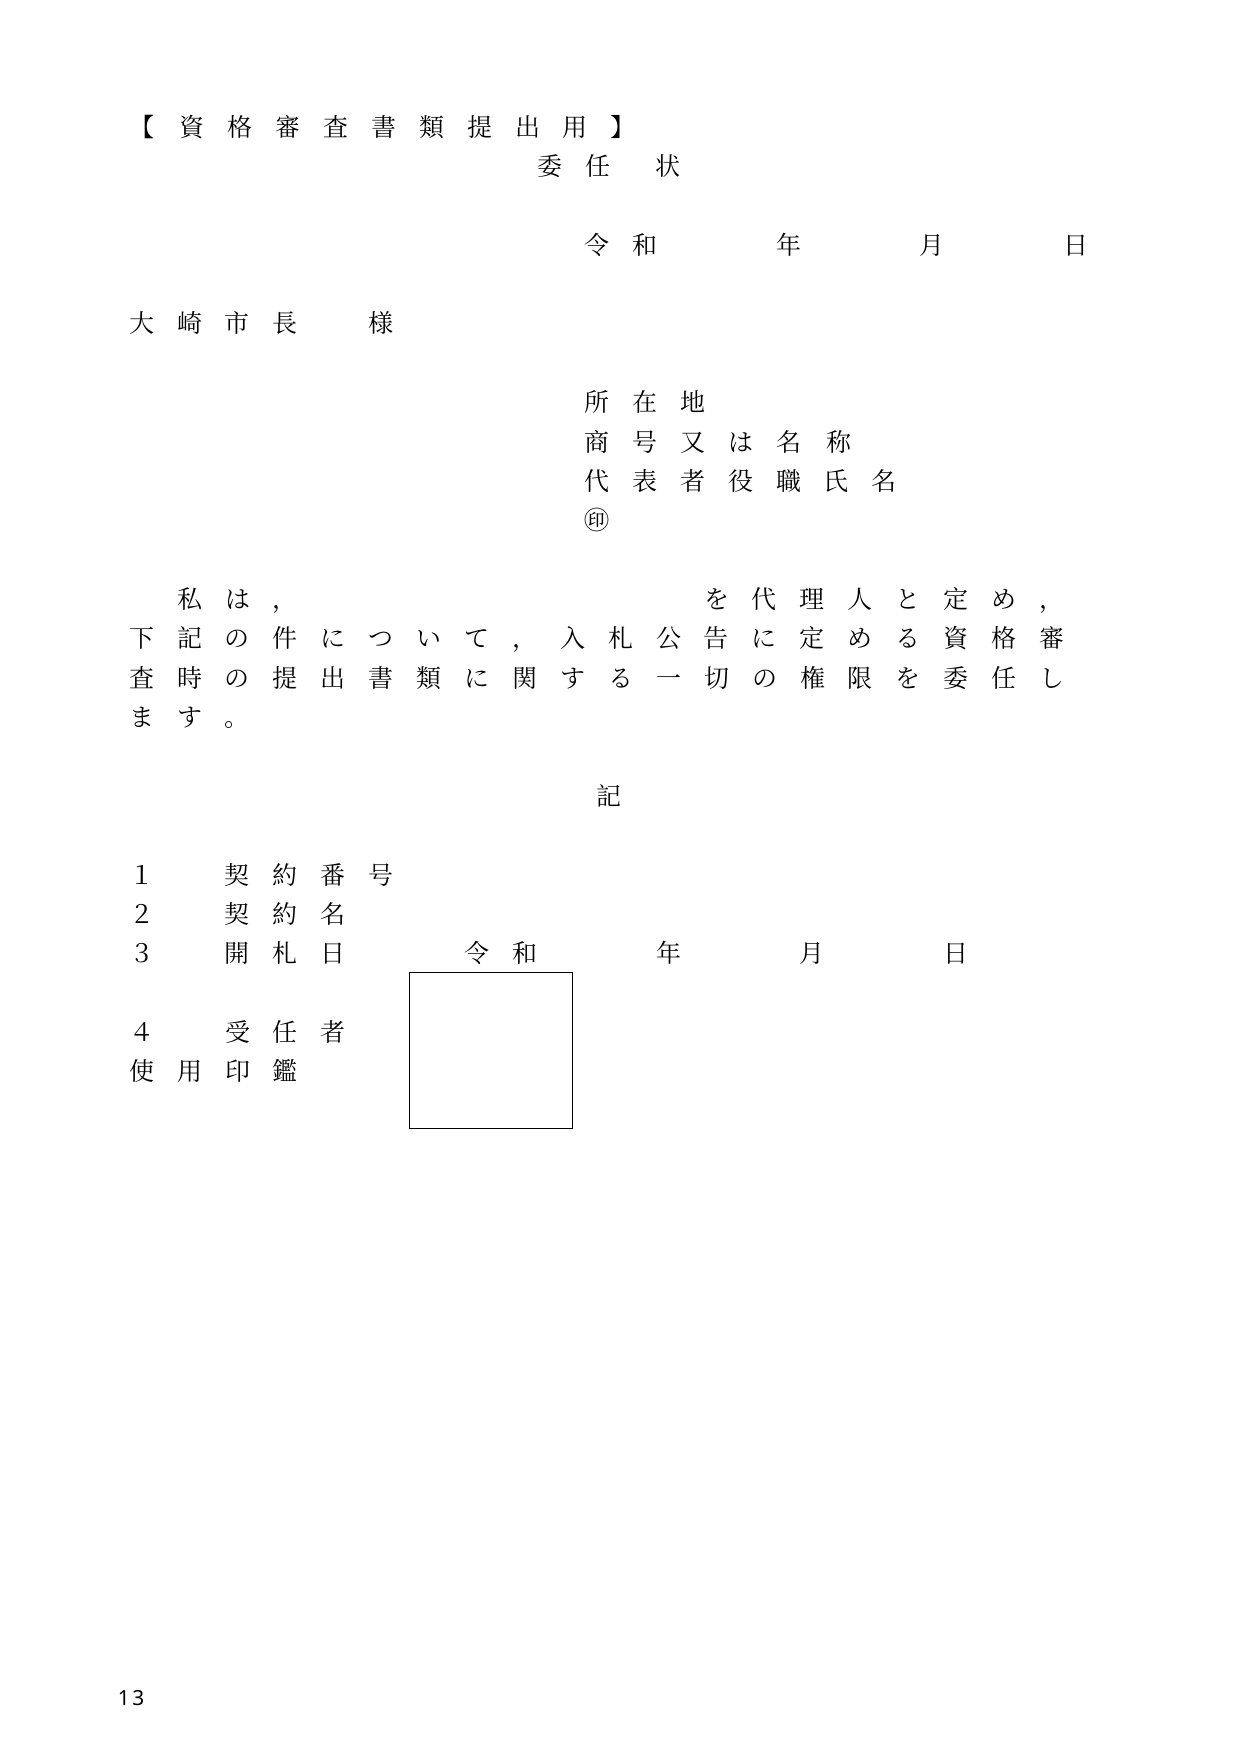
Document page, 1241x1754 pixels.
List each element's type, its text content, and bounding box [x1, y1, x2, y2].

text 委任状 [129, 145, 1111, 184]
text 所在地 [582, 381, 1111, 421]
text 令和 年 月 日 [129, 224, 1111, 263]
text 【資格審査書類提出用】 [129, 106, 1111, 145]
text 記 [129, 775, 1111, 814]
text 大崎市長 様 [129, 302, 1111, 342]
text １ 契約番号 [129, 854, 1111, 893]
text ２ 契約名 [129, 893, 1111, 932]
text 私は， を代理人と定め，下記の件について，入札公告に定める資格審査時の提出書類に関する一切の権限を委任します。 [129, 578, 1111, 736]
table_header ４ 受任者使用印鑑 [129, 972, 409, 1128]
text ３ 開札日 令和 年 月 日 [129, 932, 1111, 972]
table_header [410, 973, 572, 1128]
text 代表者役職氏名 ㊞ [582, 460, 1111, 539]
text 商号又は名称 [582, 421, 1111, 460]
